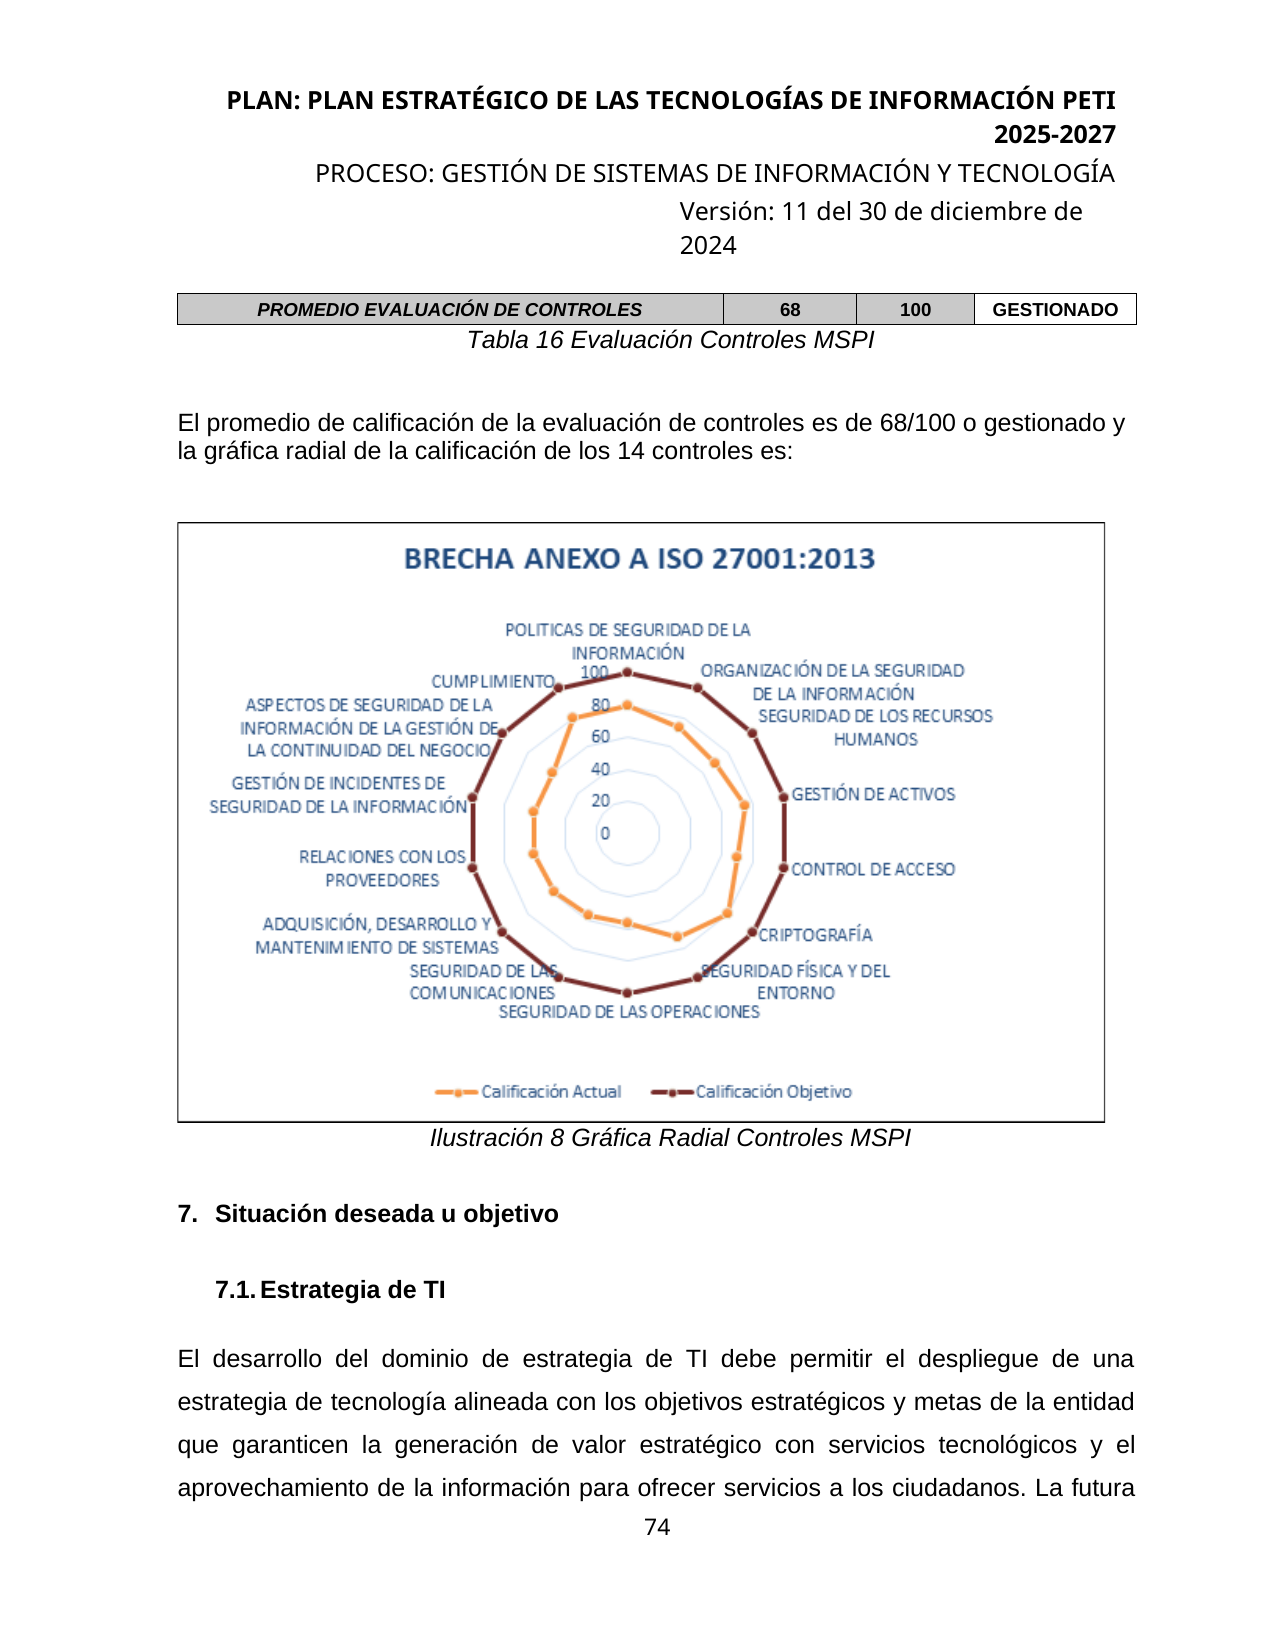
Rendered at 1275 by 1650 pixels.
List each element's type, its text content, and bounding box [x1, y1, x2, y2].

text Ilustración 8 Gráfica Radial Controles MSPI [177, 1123, 1137, 1151]
table_cell PROMEDIO EVALUACIÓN DE CONTROLES [178, 294, 723, 324]
text Tabla 16 Evaluación Controles MSPI [177, 325, 1137, 354]
table_cell 100 [857, 294, 974, 324]
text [177, 1344, 1137, 1502]
picture [177, 522, 1106, 1123]
text El promedio de calificación de la evaluación de controles es de 68/100 o gestionado y la gráfica radial de la calificación de los 14 controles es: [177, 408, 1137, 465]
table_cell GESTIONADO [975, 294, 1136, 324]
subtitle Estrategia de TI [215, 1276, 1137, 1304]
table_cell 68 [724, 294, 856, 324]
subtitle Situación deseada u objetivo [177, 1199, 1137, 1228]
